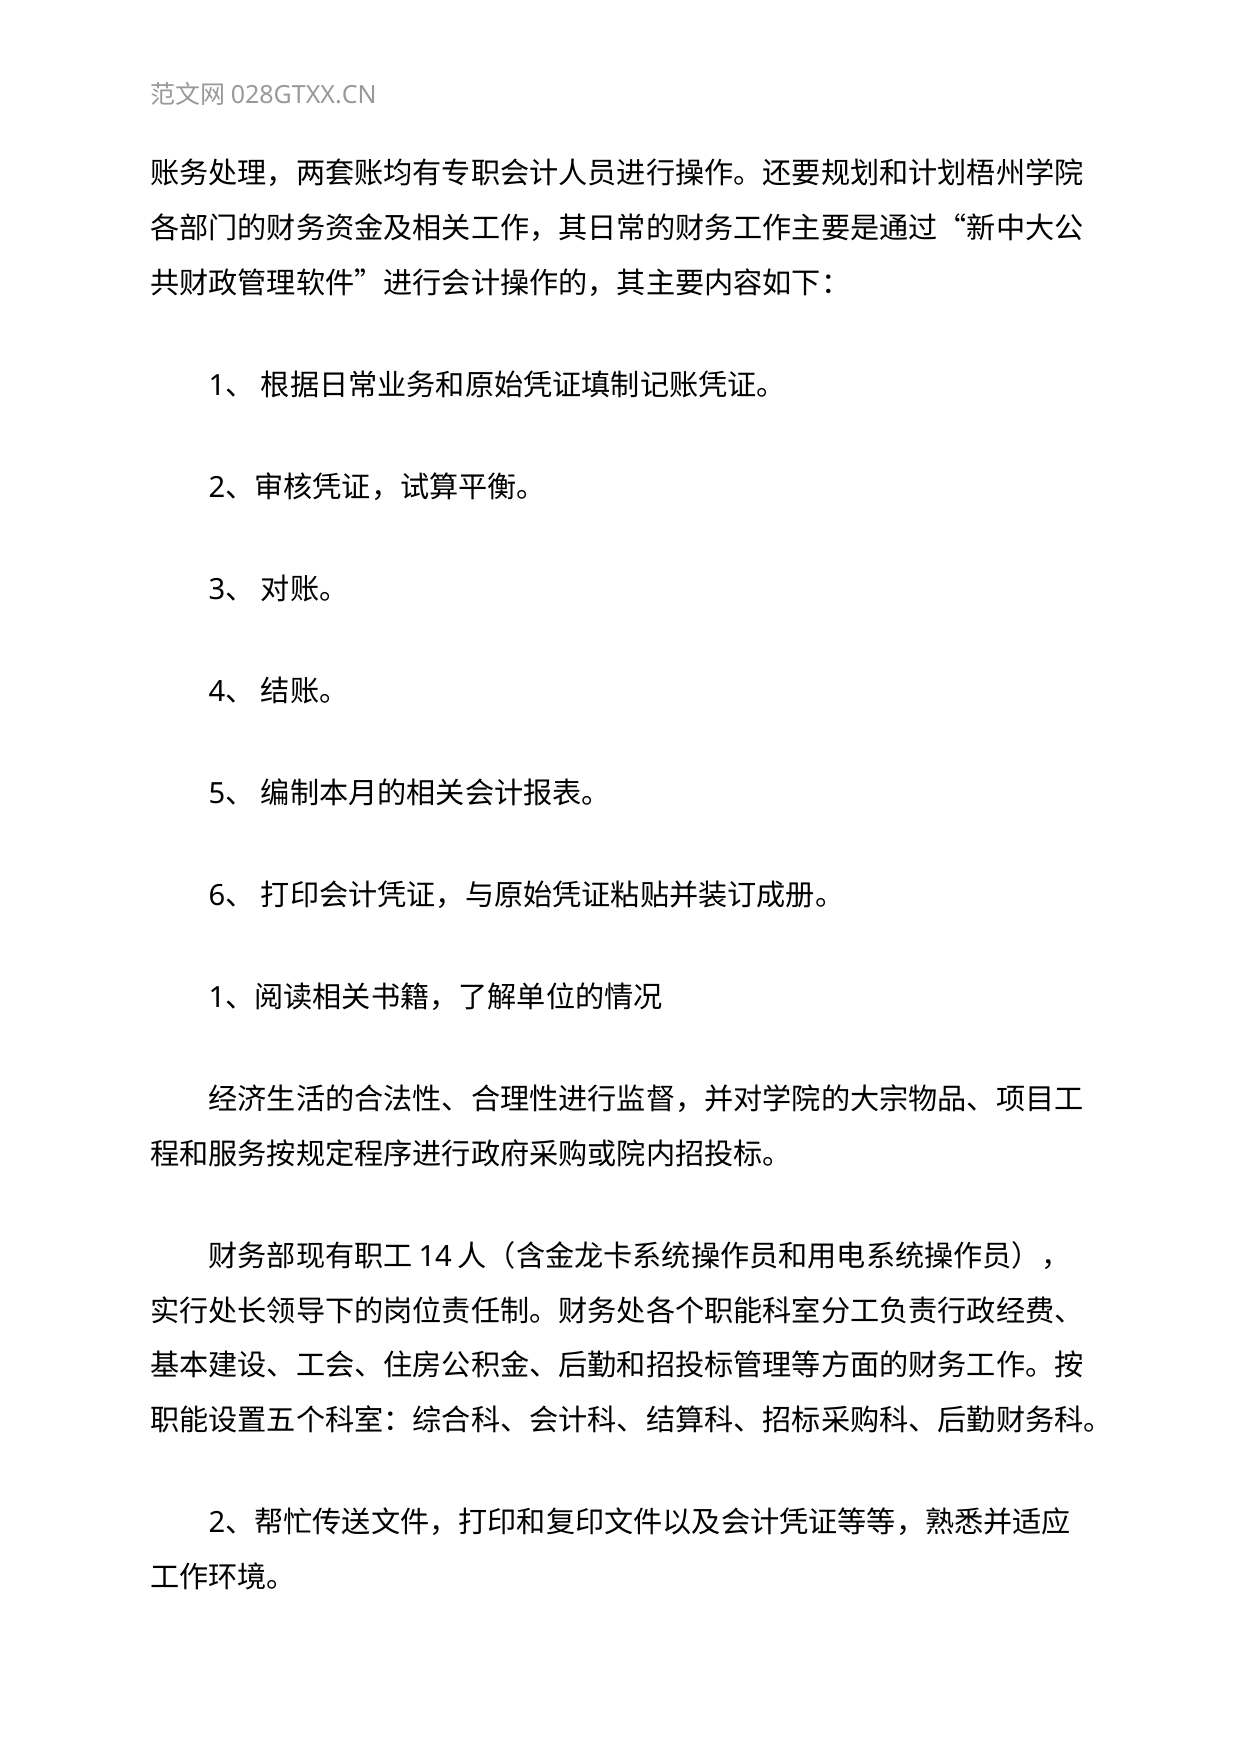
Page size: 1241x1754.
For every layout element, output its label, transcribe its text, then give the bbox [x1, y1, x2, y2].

text 财务部现有职工14人（含金龙卡系统操作员和用电系统操作员），实行处长领导下的岗位责任制。财务处各个职能科室分工负责行政经费、基本建设、工会、住房公积金、后勤和招投标管理等方面的财务工作。按职能设置五个科室：综合科、会计科、结算科、招标采购科、后勤财务科。 [150, 1232, 1090, 1439]
text 1、阅读相关书籍，了解单位的情况 [150, 973, 1090, 1016]
text 2、审核凭证，试算平衡。 [150, 463, 1090, 506]
text 1、 根据日常业务和原始凭证填制记账凭证。 [150, 362, 1090, 404]
text 3、 对账。 [150, 566, 1090, 608]
text 4、 结账。 [150, 667, 1090, 710]
text 2、帮忙传送文件，打印和复印文件以及会计凭证等等，熟悉并适应工作环境。 [150, 1499, 1090, 1596]
text 5、 编制本月的相关会计报表。 [150, 769, 1090, 812]
text 6、 打印会计凭证，与原始凭证粘贴并装订成册。 [150, 871, 1090, 914]
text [150, 150, 1090, 302]
text 经济生活的合法性、合理性进行监督，并对学院的大宗物品、项目工程和服务按规定程序进行政府采购或院内招投标。 [150, 1075, 1090, 1173]
